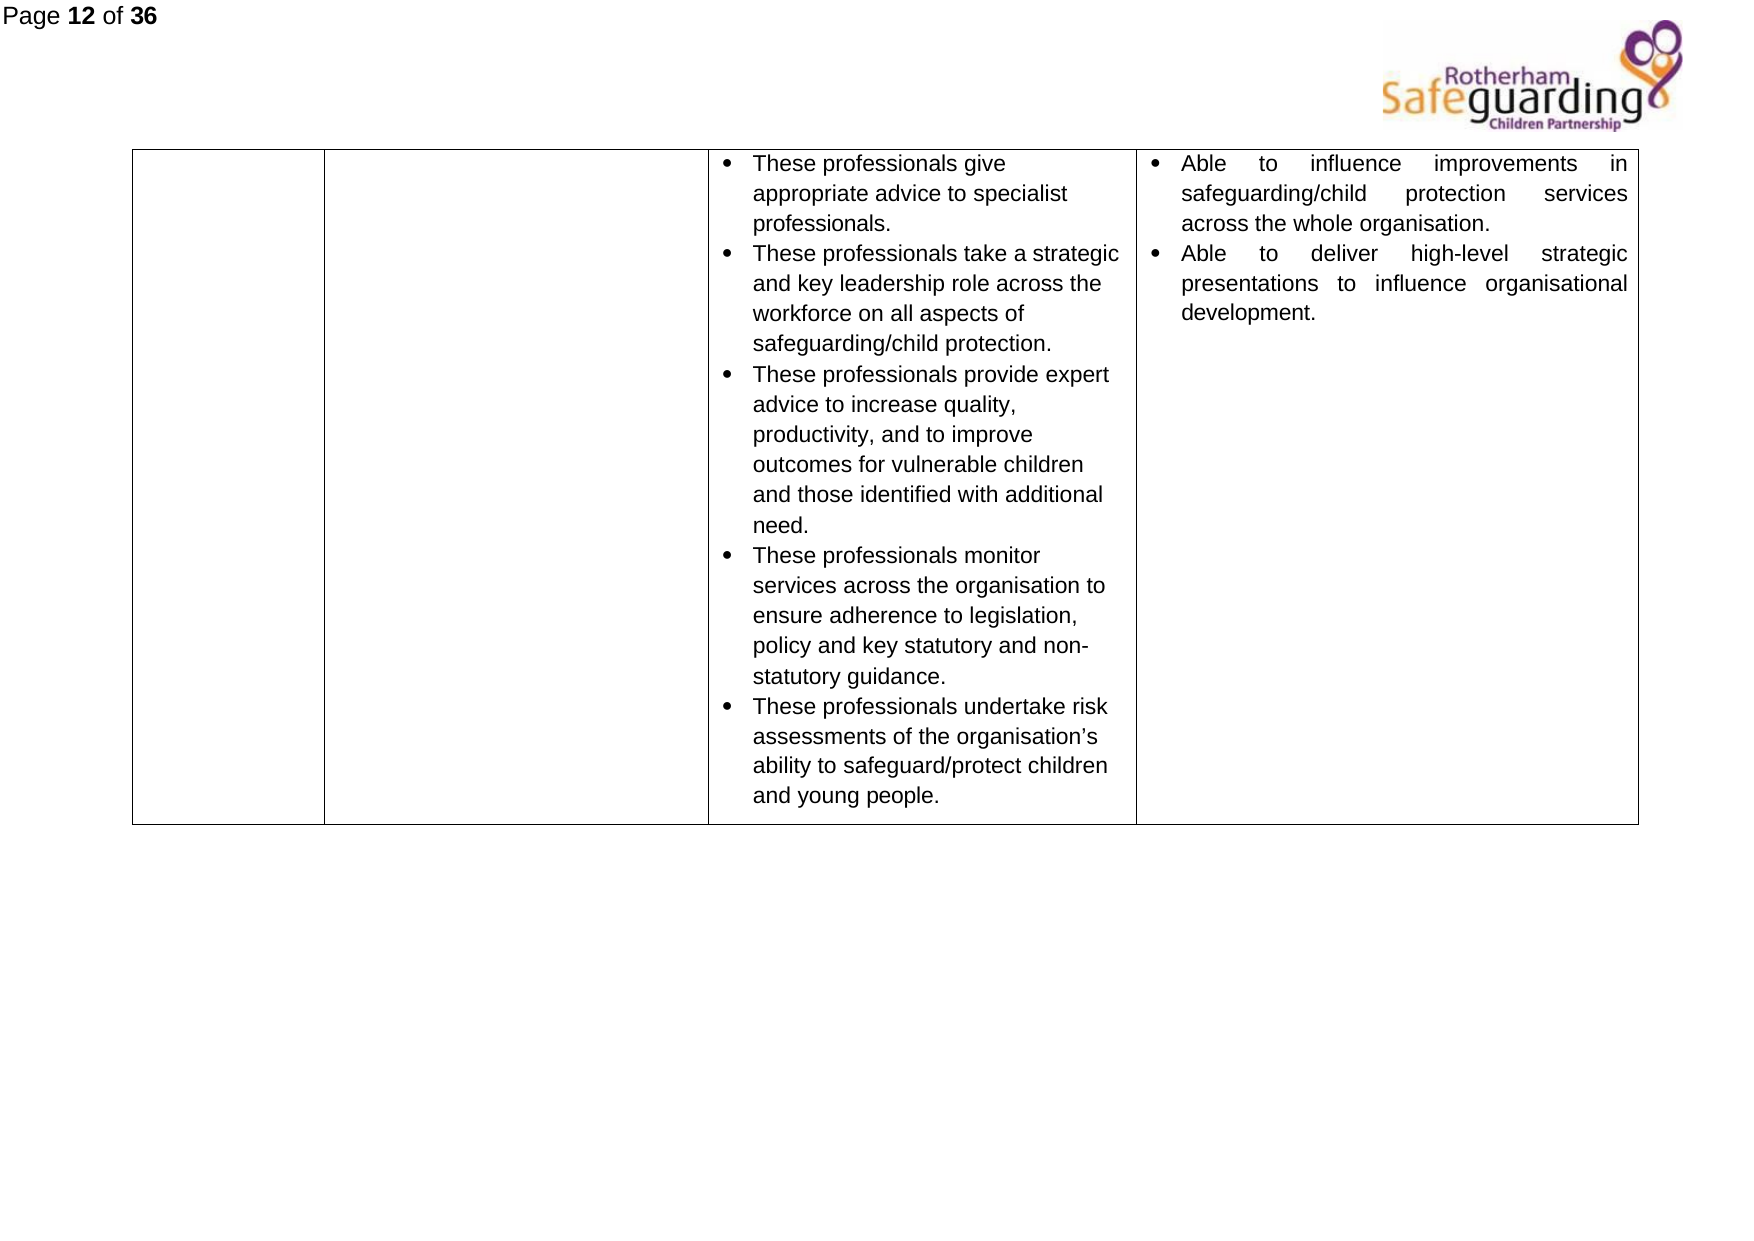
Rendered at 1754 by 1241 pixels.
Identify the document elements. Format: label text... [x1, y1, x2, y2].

table_header [133, 150, 324, 824]
picture [1382, 20, 1683, 132]
table_header Able to influence improvements in safeguarding/child protection services across the whole organisation. Able to deliver high-level strategic presentations to influence organisational development. [1137, 150, 1638, 824]
table_header [325, 150, 708, 824]
table_header These professionals give appropriate advice to specialist professionals. These professionals take a strategic and key leadership role across the workforce on all aspects of safeguarding/child protection. These professionals provide expert advice to increase quality, productivity, and to improve outcomes for vulnerable children and those identified with additional need. These professionals monitor services across the organisation to ensure adherence to legislation, policy and key statutory and non- statutory guidance. These professionals undertake risk assessments of the organisation’s ability to safeguard/protect children and young people. [709, 150, 1136, 824]
